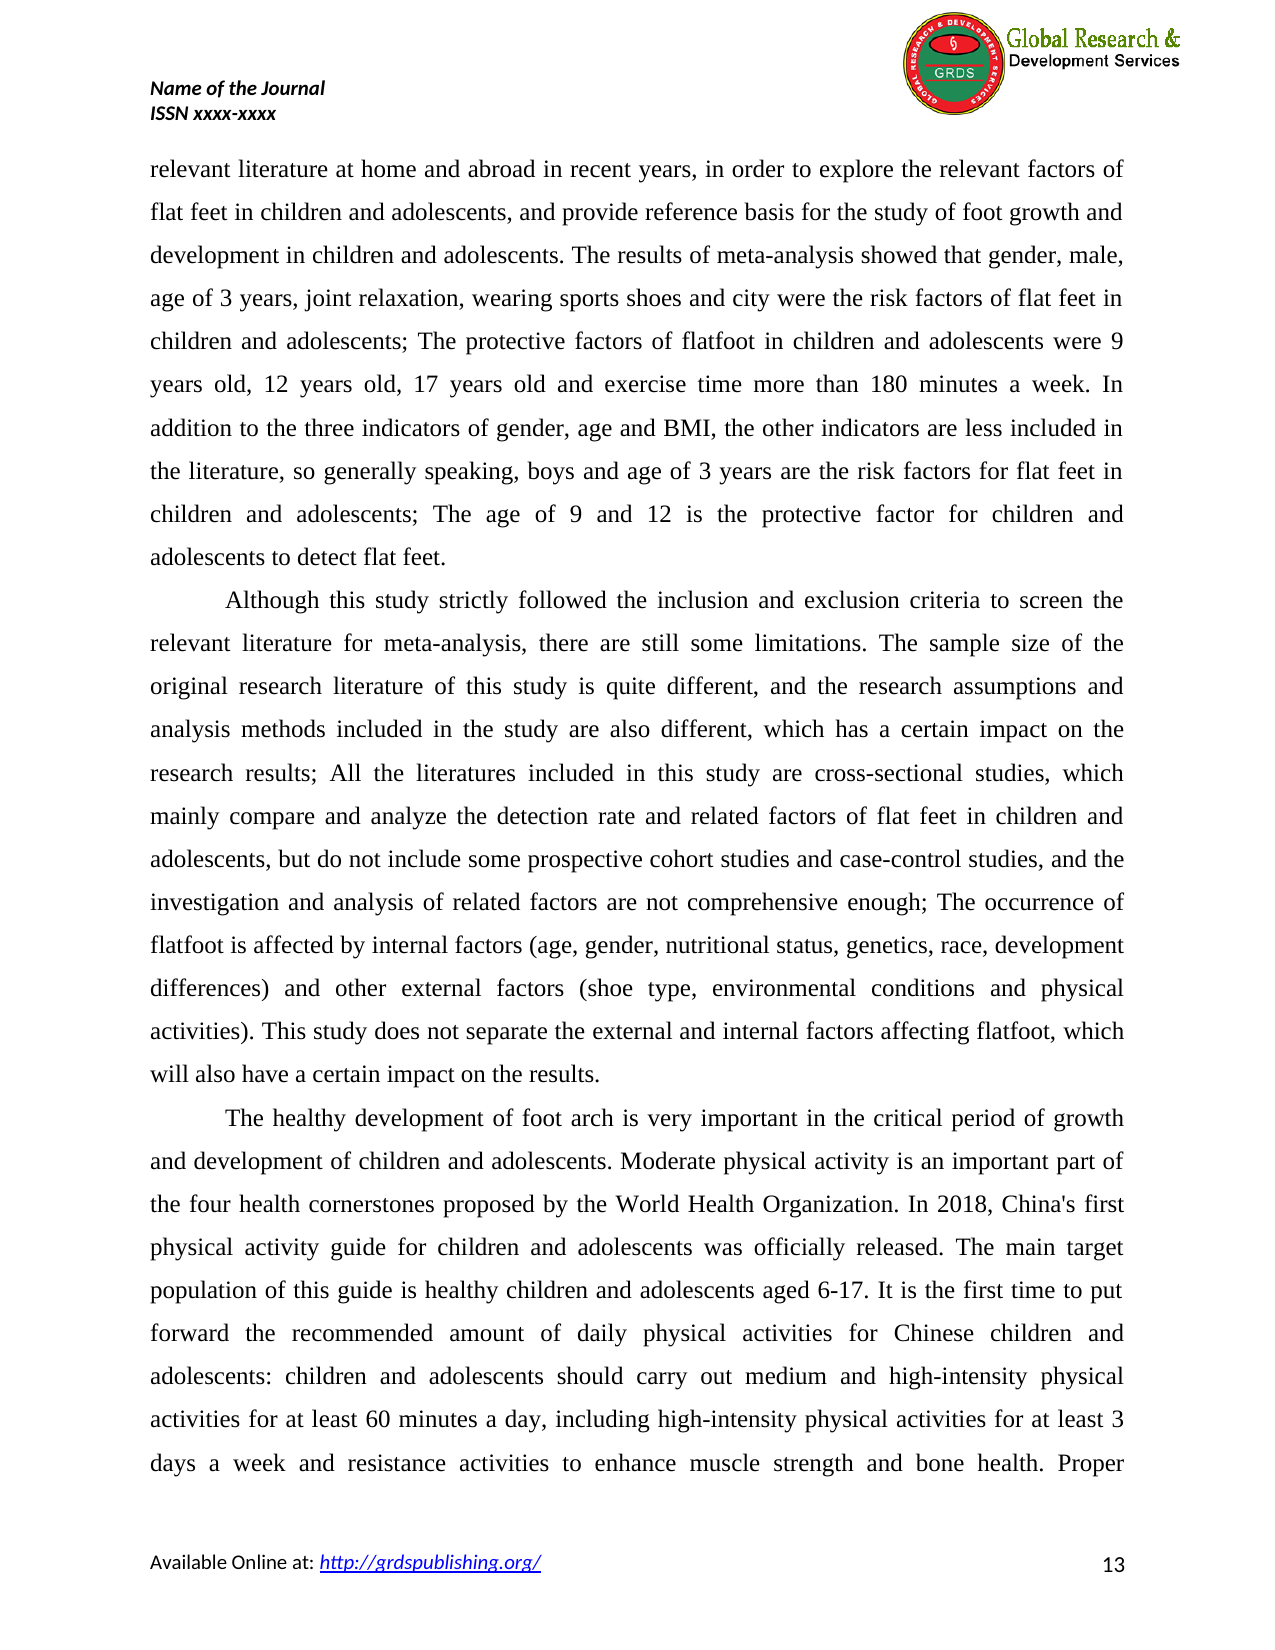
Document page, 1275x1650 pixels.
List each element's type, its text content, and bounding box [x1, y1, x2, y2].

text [150, 154, 1125, 571]
text Although this study strictly followed the inclusion and exclusion criteria to screen the relevant literature for meta-analysis, there are still some limitations. The sample size of the original research literature of this study is quite different, and the research assumptions and analysis methods included in the study are also different, which has a certain impact on the research results; All the literatures included in this study are cross-sectional studies, which mainly compare and analyze the detection rate and related factors of flat feet in children and adolescents, but do not include some prospective cohort studies and case-control studies, and the investigation and analysis of related factors are not comprehensive enough; The occurrence of flatfoot is affected by internal factors (age, gender, nutritional status, genetics, race, development differences) and other external factors (shoe type, environmental conditions and physical activities). This study does not separate the external and internal factors affecting flatfoot, which will also have a certain impact on the results. [150, 585, 1125, 1088]
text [150, 1103, 1125, 1476]
picture [901, 9, 1192, 119]
